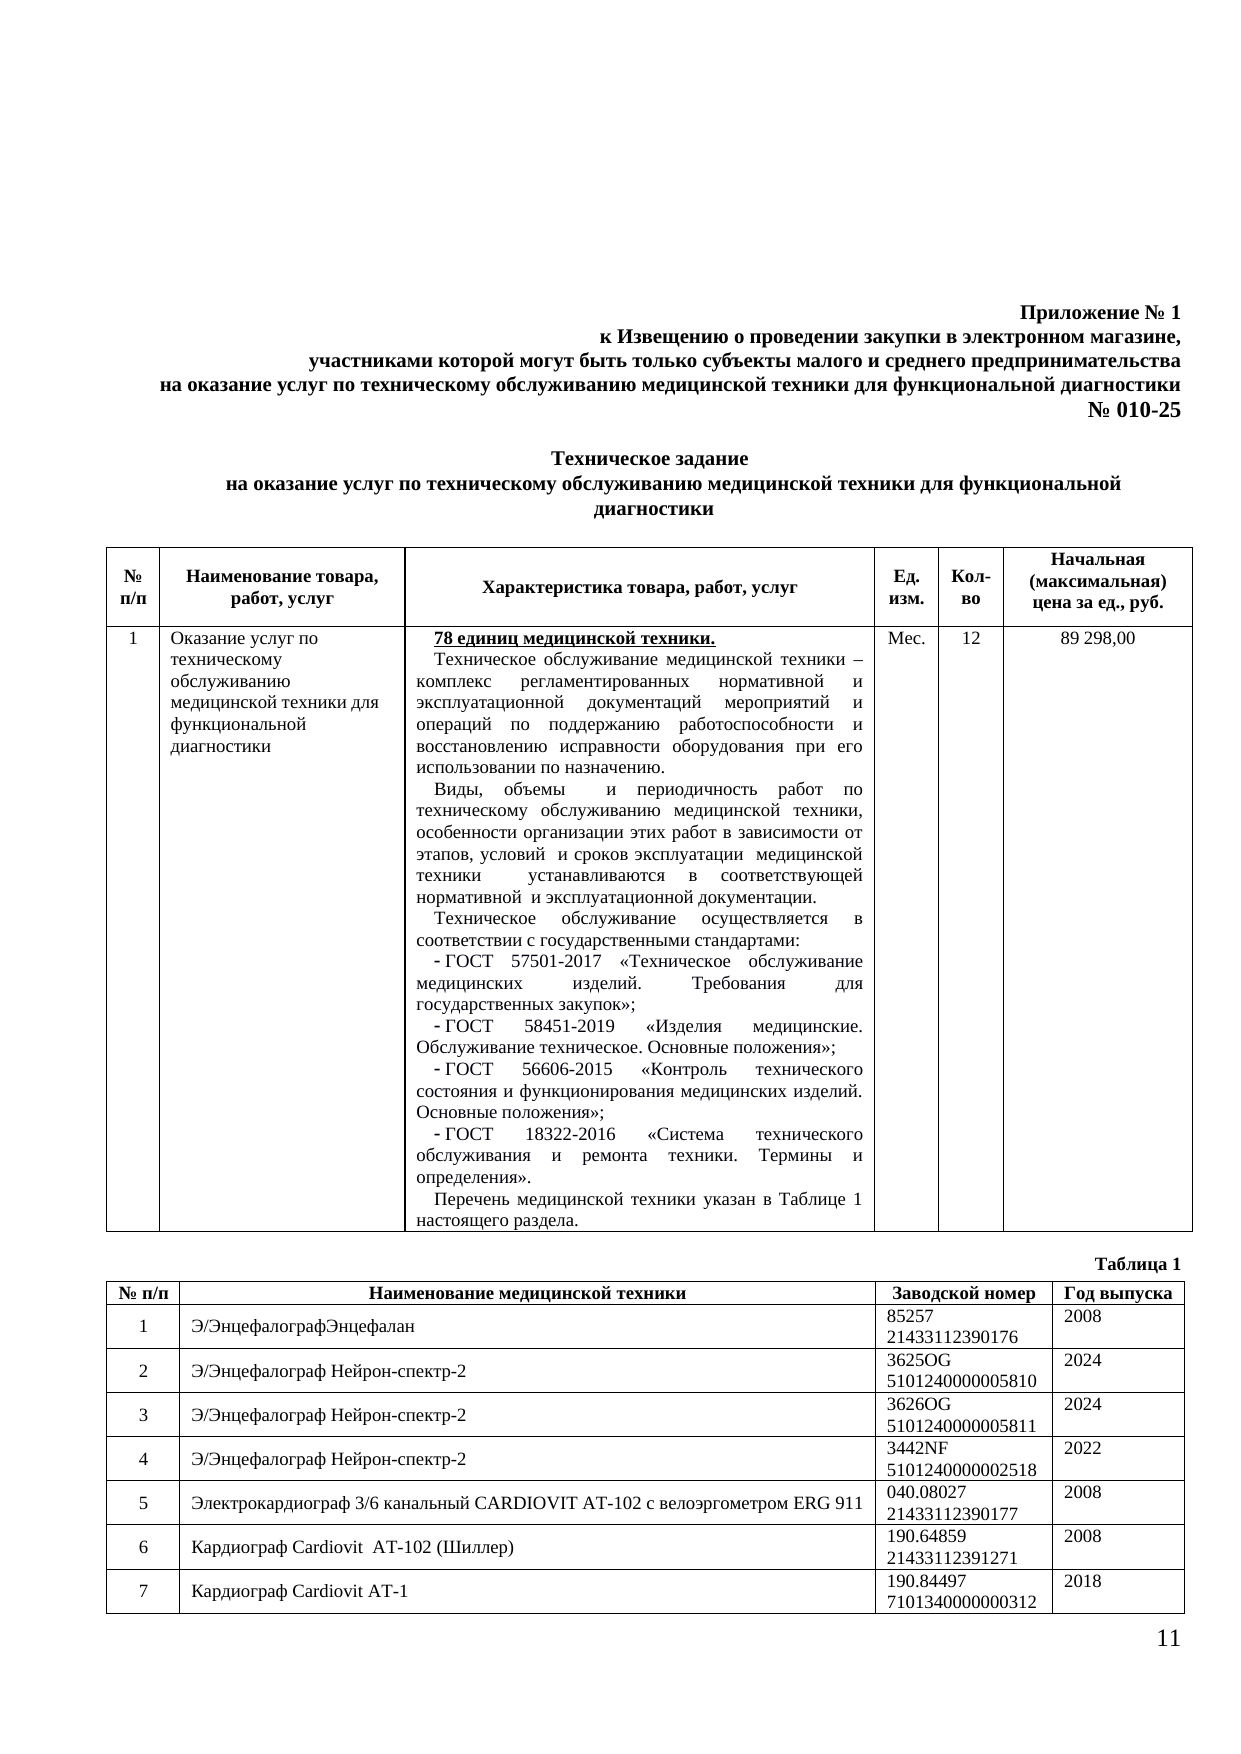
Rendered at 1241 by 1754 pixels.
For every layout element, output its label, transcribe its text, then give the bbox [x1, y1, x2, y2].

table_header Наименование медицинской техники [180, 1282, 875, 1303]
table_header Начальная (максимальная) цена за ед., руб. [1004, 548, 1192, 626]
table_cell 2024 [1053, 1349, 1184, 1392]
table_cell 12 [939, 627, 1003, 1231]
table_cell 2008 [1053, 1481, 1184, 1524]
table_cell 1 [107, 627, 159, 1231]
table_header Ед. изм. [875, 548, 938, 626]
table_cell Э/Энцефалограф Нейрон-спектр-2 [180, 1393, 875, 1436]
table_cell 2024 [1053, 1393, 1184, 1436]
table_cell 6 [107, 1525, 179, 1568]
table_header Заводской номер [876, 1282, 1052, 1303]
table_header № п/п [107, 548, 159, 626]
text Приложение № 1 [118, 300, 1181, 324]
table_header № п/п [107, 1282, 179, 1303]
table_cell Э/ЭнцефалографЭнцефалан [180, 1305, 875, 1348]
table_cell Э/Энцефалограф Нейрон-спектр-2 [180, 1349, 875, 1392]
table_cell 190.84497 7101340000000312 [876, 1570, 1052, 1613]
table_cell 2008 [1053, 1525, 1184, 1568]
table_cell 2008 [1053, 1305, 1184, 1348]
table_cell 89 298,00 [1004, 627, 1192, 1231]
text к Извещению о проведении закупки в электронном магазине, [118, 324, 1181, 348]
table_cell 3625OG 5101240000005810 [876, 1349, 1052, 1392]
table_cell 190.64859 21433112391271 [876, 1525, 1052, 1568]
table_cell Кардиограф Cardiovit AT-102 (Шиллер) [180, 1525, 875, 1568]
table_cell Электрокардиограф 3/6 канальный CARDIOVIT AT-102 с велоэргометром ERG 911 [180, 1481, 875, 1524]
text участниками которой могут быть только субъекты малого и среднего предпринимательства [118, 348, 1181, 372]
table_cell 78 единиц медицинской техники. Техническое обслуживание медицинской техники – комплекс регламентированных нормативной и эксплуатационной документаций мероприятий и операций по поддержанию работоспособности и восстановлению исправности оборудования при его использовании по назначению. Виды, объемы и периодичность работ по техническому обслуживанию медицинской техники, особенности организации этих работ в зависимости от этапов, условий и сроков эксплуатации медицинской техники устанавливаются в соответствующей нормативной и эксплуатационной документации. Техническое обслуживание осуществляется в соответствии с государственными стандартами: ГОСТ 57501-2017 «Техническое обслуживание медицинских изделий. Требования для государственных закупок»; ГОСТ 58451-2019 «Изделия медицинские. Обслуживание техническое. Основные положения»; ГОСТ 56606-2015 «Контроль технического состояния и функционирования медицинских изделий. Основные положения»; ГОСТ 18322-2016 «Система технического обслуживания и ремонта техники. Термины и определения». Перечень медицинской техники указан в Таблице 1 настоящего раздела. [406, 627, 874, 1231]
table_header Наименование товара, работ, услуг [160, 548, 404, 626]
table_cell 2018 [1053, 1570, 1184, 1613]
table_cell 5 [107, 1481, 179, 1524]
text на оказание услуг по техническому обслуживанию медицинской техники для функциональной диагностики [118, 372, 1181, 396]
subtitle Таблица 1 [118, 1253, 1181, 1275]
table_header Год выпуска [1053, 1282, 1184, 1303]
table_header Кол-во [939, 548, 1003, 626]
table_cell 3626OG 5101240000005811 [876, 1393, 1052, 1436]
table_cell 3442NF 5101240000002518 [876, 1437, 1052, 1480]
table_cell 1 [107, 1305, 179, 1348]
text на оказание услуг по техническому обслуживанию медицинской техники для функциональной диагностики [126, 470, 1181, 520]
table_cell Э/Энцефалограф Нейрон-спектр-2 [180, 1437, 875, 1480]
table_header Характеристика товара, работ, услуг [406, 548, 874, 626]
table_cell 040.08027 21433112390177 [876, 1481, 1052, 1524]
table_cell 7 [107, 1570, 179, 1613]
table_cell 2 [107, 1349, 179, 1392]
text Техническое задание [118, 446, 1181, 470]
table_cell 4 [107, 1437, 179, 1480]
table_cell 2022 [1053, 1437, 1184, 1480]
table_cell Мес. [875, 627, 938, 1231]
table_cell 85257 21433112390176 [876, 1305, 1052, 1348]
table_cell 3 [107, 1393, 179, 1436]
text № 010-25 [118, 396, 1181, 422]
table_cell Оказание услуг по техническому обслуживанию медицинской техники для функциональной диагностики [160, 627, 404, 1231]
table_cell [180, 1570, 875, 1613]
